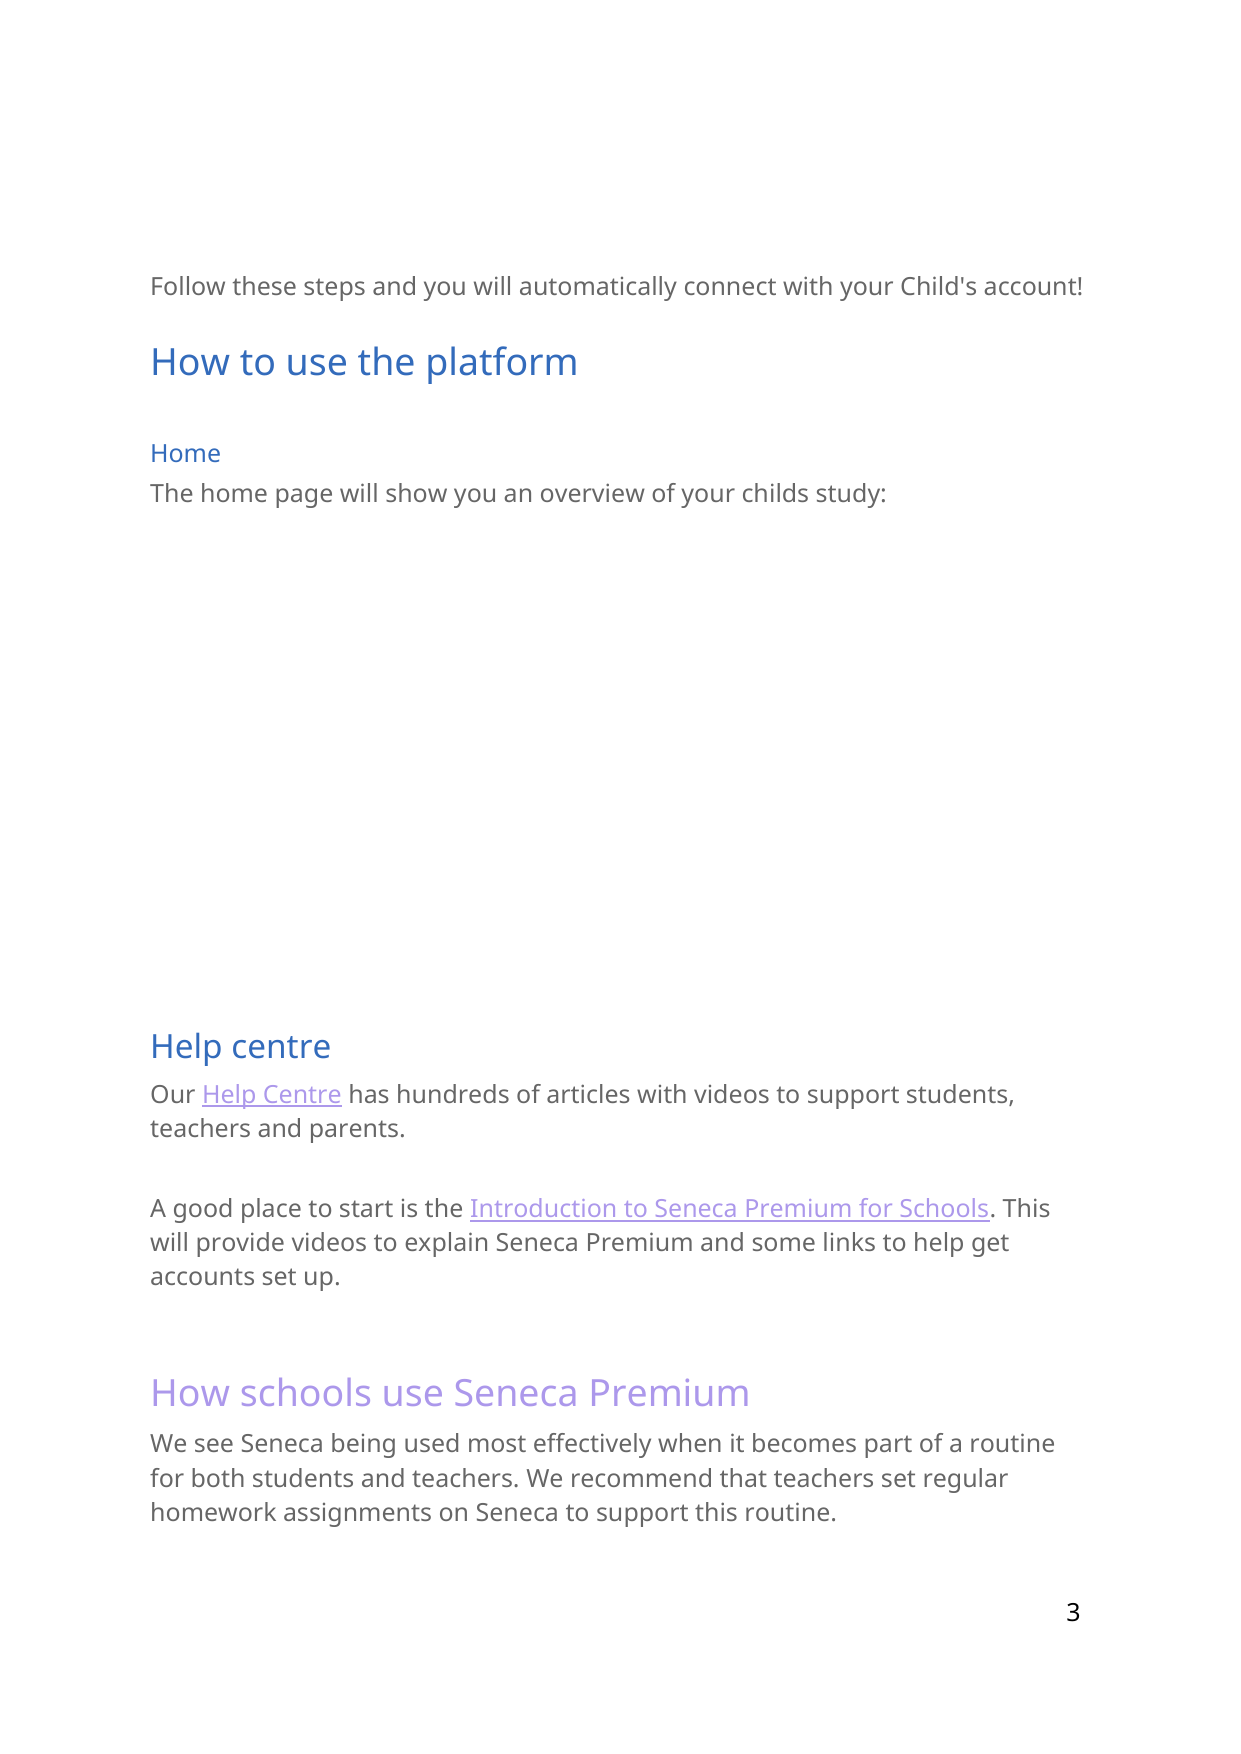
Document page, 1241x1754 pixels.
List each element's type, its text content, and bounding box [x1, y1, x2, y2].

text Follow these steps and you will automatically connect with your Child's account! [150, 268, 1090, 302]
subtitle Help centre [150, 1022, 1090, 1068]
text A good place to start is the Introduction to Seneca Premium for Schools. This will provide videos to explain Seneca Premium and some links to help get accounts set up. [150, 1191, 1090, 1293]
text Home [150, 435, 1090, 469]
text The home page will show you an overview of your childs study: [150, 476, 1090, 509]
text Our Help Centre has hundreds of articles with videos to support students, teachers and parents. [150, 1076, 1090, 1144]
text We see Seneca being used most effectively when it becomes part of a routine for both students and teachers. We recommend that teachers set regular homework assignments on Seneca to support this routine. [150, 1426, 1090, 1528]
subtitle How schools use Seneca Premium [150, 1367, 1090, 1418]
subtitle How to use the platform [150, 336, 1090, 387]
